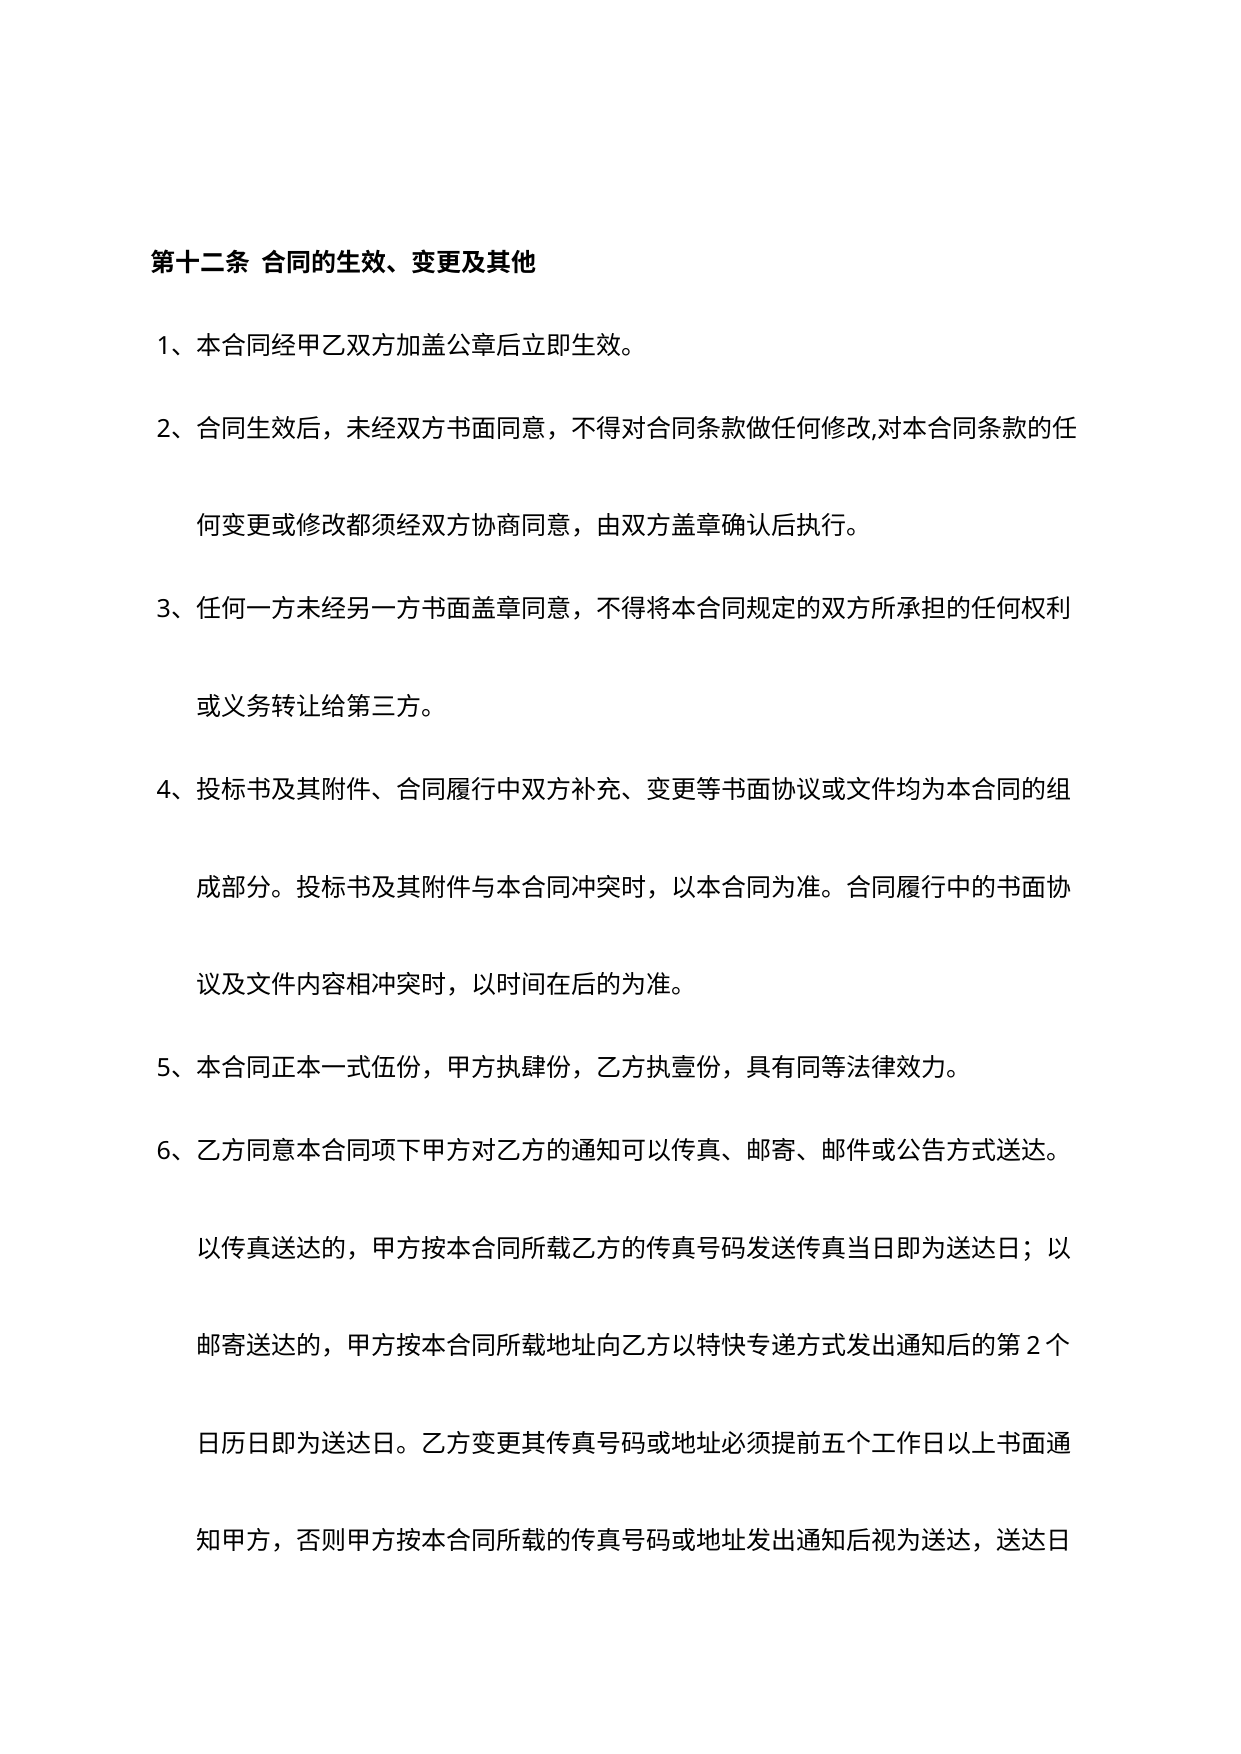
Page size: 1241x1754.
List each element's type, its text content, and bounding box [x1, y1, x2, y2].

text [156, 1116, 1081, 1571]
text 1、本合同经甲乙双方加盖公章后立即生效。 [156, 311, 1081, 376]
text 第十二条 合同的生效、变更及其他 [150, 228, 1081, 293]
text 3、任何一方未经另一方书面盖章同意，不得将本合同规定的双方所承担的任何权利或义务转让给第三方。 [156, 574, 1081, 737]
text 4、投标书及其附件、合同履行中双方补充、变更等书面协议或文件均为本合同的组成部分。投标书及其附件与本合同冲突时，以本合同为准。合同履行中的书面协议及文件内容相冲突时，以时间在后的为准。 [156, 755, 1081, 1015]
text 5、本合同正本一式伍份，甲方执肆份，乙方执壹份，具有同等法律效力。 [156, 1033, 1081, 1098]
text 2、合同生效后，未经双方书面同意，不得对合同条款做任何修改,对本合同条款的任何变更或修改都须经双方协商同意，由双方盖章确认后执行。 [156, 394, 1081, 556]
